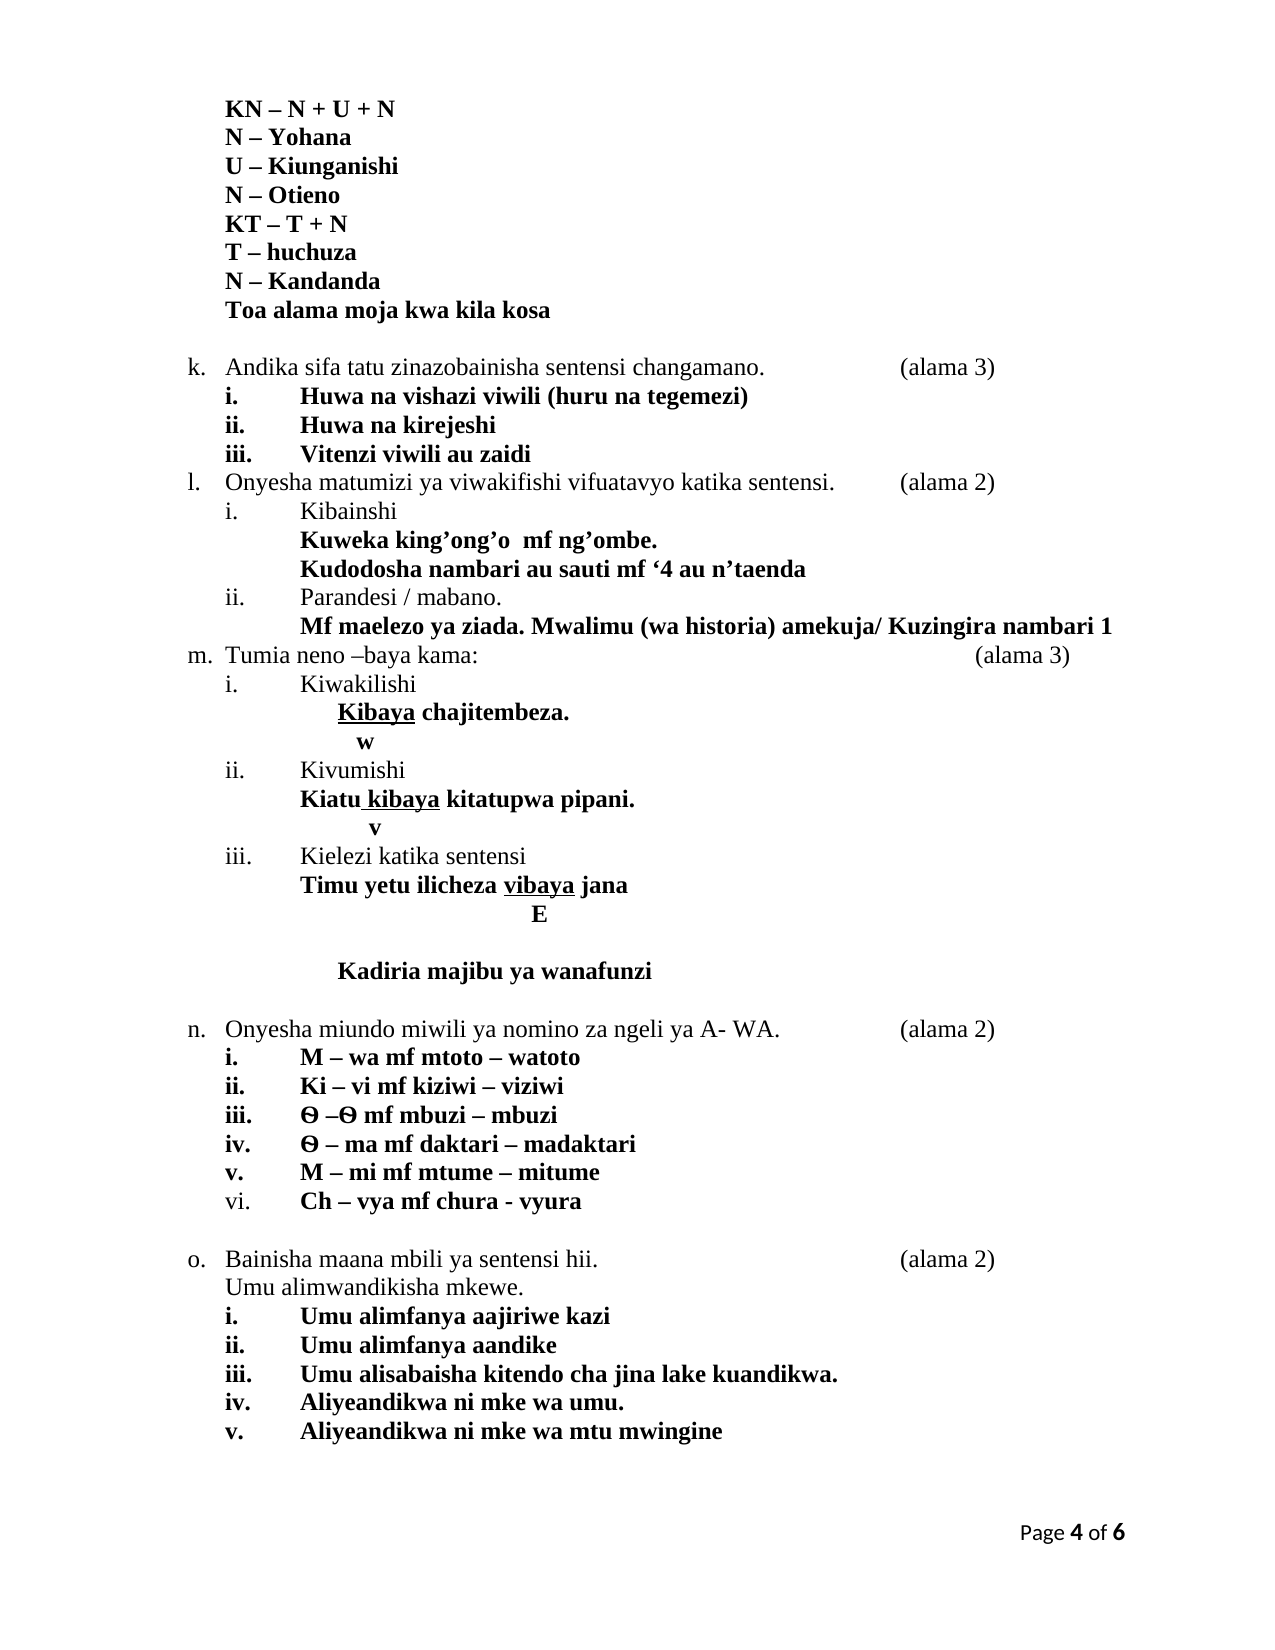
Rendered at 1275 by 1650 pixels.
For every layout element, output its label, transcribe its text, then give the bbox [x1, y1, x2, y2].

list Umu alimfanya aandike [225, 1330, 1125, 1359]
text Kudodosha nambari au sauti mf ‘4 au n’taenda [300, 554, 1125, 582]
list Tumia neno –baya kama: (alama 3) [187, 640, 1125, 669]
text N – Kandanda [225, 266, 1125, 295]
text Kibaya chajitembeza. [337, 697, 1125, 726]
list Kivumishi [225, 755, 1125, 784]
list Ѳ – ma mf daktari – madaktari [225, 1129, 1125, 1157]
list Ch – vya mf chura - vyura [225, 1186, 1125, 1215]
text v [300, 812, 1125, 841]
text Kuweka king’ong’o mf ng’ombe. [300, 525, 1125, 554]
list Parandesi / mabano. [225, 582, 1125, 611]
list Aliyeandikwa ni mke wa umu. [225, 1387, 1125, 1416]
list Umu alisabaisha kitendo cha jina lake kuandikwa. [225, 1359, 1125, 1387]
list Onyesha matumizi ya viwakifishi vifuatavyo katika sentensi. (alama 2) [187, 467, 1125, 496]
list Aliyeandikwa ni mke wa mtu mwingine [225, 1416, 1125, 1445]
list M – mi mf mtume – mitume [225, 1157, 1125, 1186]
list Bainisha maana mbili ya sentensi hii. (alama 2) [187, 1244, 1125, 1272]
text N – Yohana [225, 122, 1125, 151]
text KN – N + U + N [225, 94, 1125, 122]
text N – Otieno [225, 180, 1125, 209]
text Timu yetu ilicheza vibaya jana [300, 870, 1125, 899]
list Andika sifa tatu zinazobainisha sentensi changamano. (alama 3) [187, 352, 1125, 381]
list Kiwakilishi [225, 669, 1125, 697]
text KT – T + N [225, 209, 1125, 237]
text w [337, 726, 1125, 755]
text U – Kiunganishi [225, 151, 1125, 180]
list Kibainshi [225, 496, 1125, 525]
list Onyesha miundo miwili ya nomino za ngeli ya A- WA. (alama 2) [187, 1014, 1125, 1042]
list Ѳ –Ѳ mf mbuzi – mbuzi [225, 1100, 1125, 1129]
list M – wa mf mtoto – watoto [225, 1042, 1125, 1071]
list Kielezi katika sentensi [225, 841, 1125, 870]
list Huwa na vishazi viwili (huru na tegemezi) [225, 381, 1125, 410]
list Umu alimfanya aajiriwe kazi [225, 1301, 1125, 1330]
text Mf maelezo ya ziada. Mwalimu (wa historia) amekuja/ Kuzingira nambari 1 [300, 611, 1125, 640]
text Toa alama moja kwa kila kosa [225, 295, 1125, 324]
text Umu alimwandikisha mkewe. [225, 1272, 1125, 1301]
text Kiatu kibaya kitatupwa pipani. [300, 784, 1125, 812]
text T – huchuza [225, 237, 1125, 266]
text E [300, 899, 1125, 927]
list Vitenzi viwili au zaidi [225, 439, 1125, 467]
list Huwa na kirejeshi [225, 410, 1125, 439]
list Ki – vi mf kiziwi – viziwi [225, 1071, 1125, 1100]
text Kadiria majibu ya wanafunzi [337, 956, 1125, 985]
